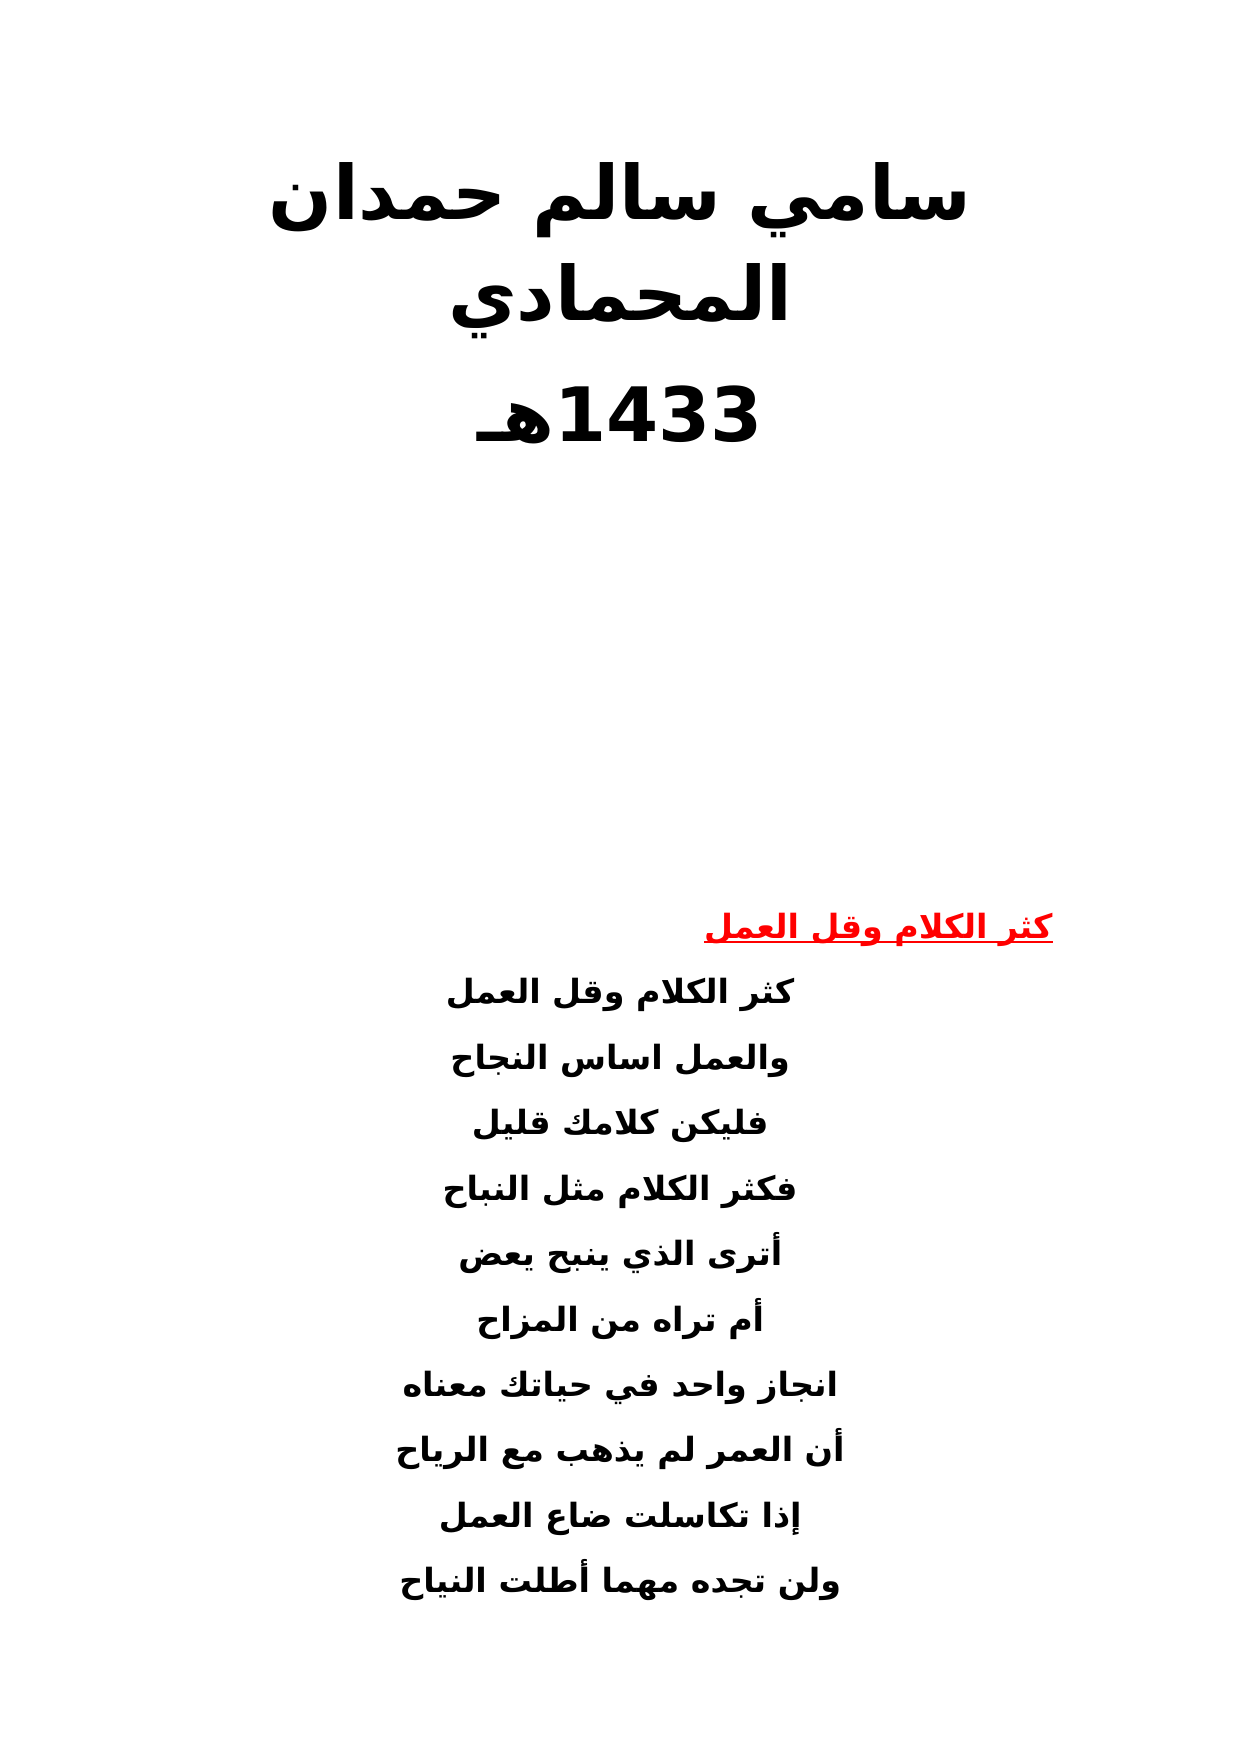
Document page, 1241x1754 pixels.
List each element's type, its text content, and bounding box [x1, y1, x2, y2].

text ولن تجده مهما أطلت النياح [187, 1562, 1053, 1601]
text كثر الكلام وقل العمل [187, 908, 1053, 946]
text أم تراه من المزاح [187, 1300, 1053, 1339]
text سامي سالم حمدان المحمادي [187, 150, 1053, 338]
text أن العمر لم يذهب مع الرياح [187, 1431, 1053, 1470]
text فليكن كلامك قليل [187, 1104, 1053, 1143]
text أترى الذي ينبح يعض [187, 1235, 1053, 1273]
text والعمل اساس النجاح [187, 1038, 1053, 1077]
text فكثر الكلام مثل النباح [187, 1169, 1053, 1208]
text انجاز واحد في حياتك معناه [187, 1366, 1053, 1404]
text 1433هـ [187, 371, 1053, 459]
text إذا تكاسلت ضاع العمل [187, 1496, 1053, 1535]
text كثر الكلام وقل العمل [187, 973, 1053, 1012]
